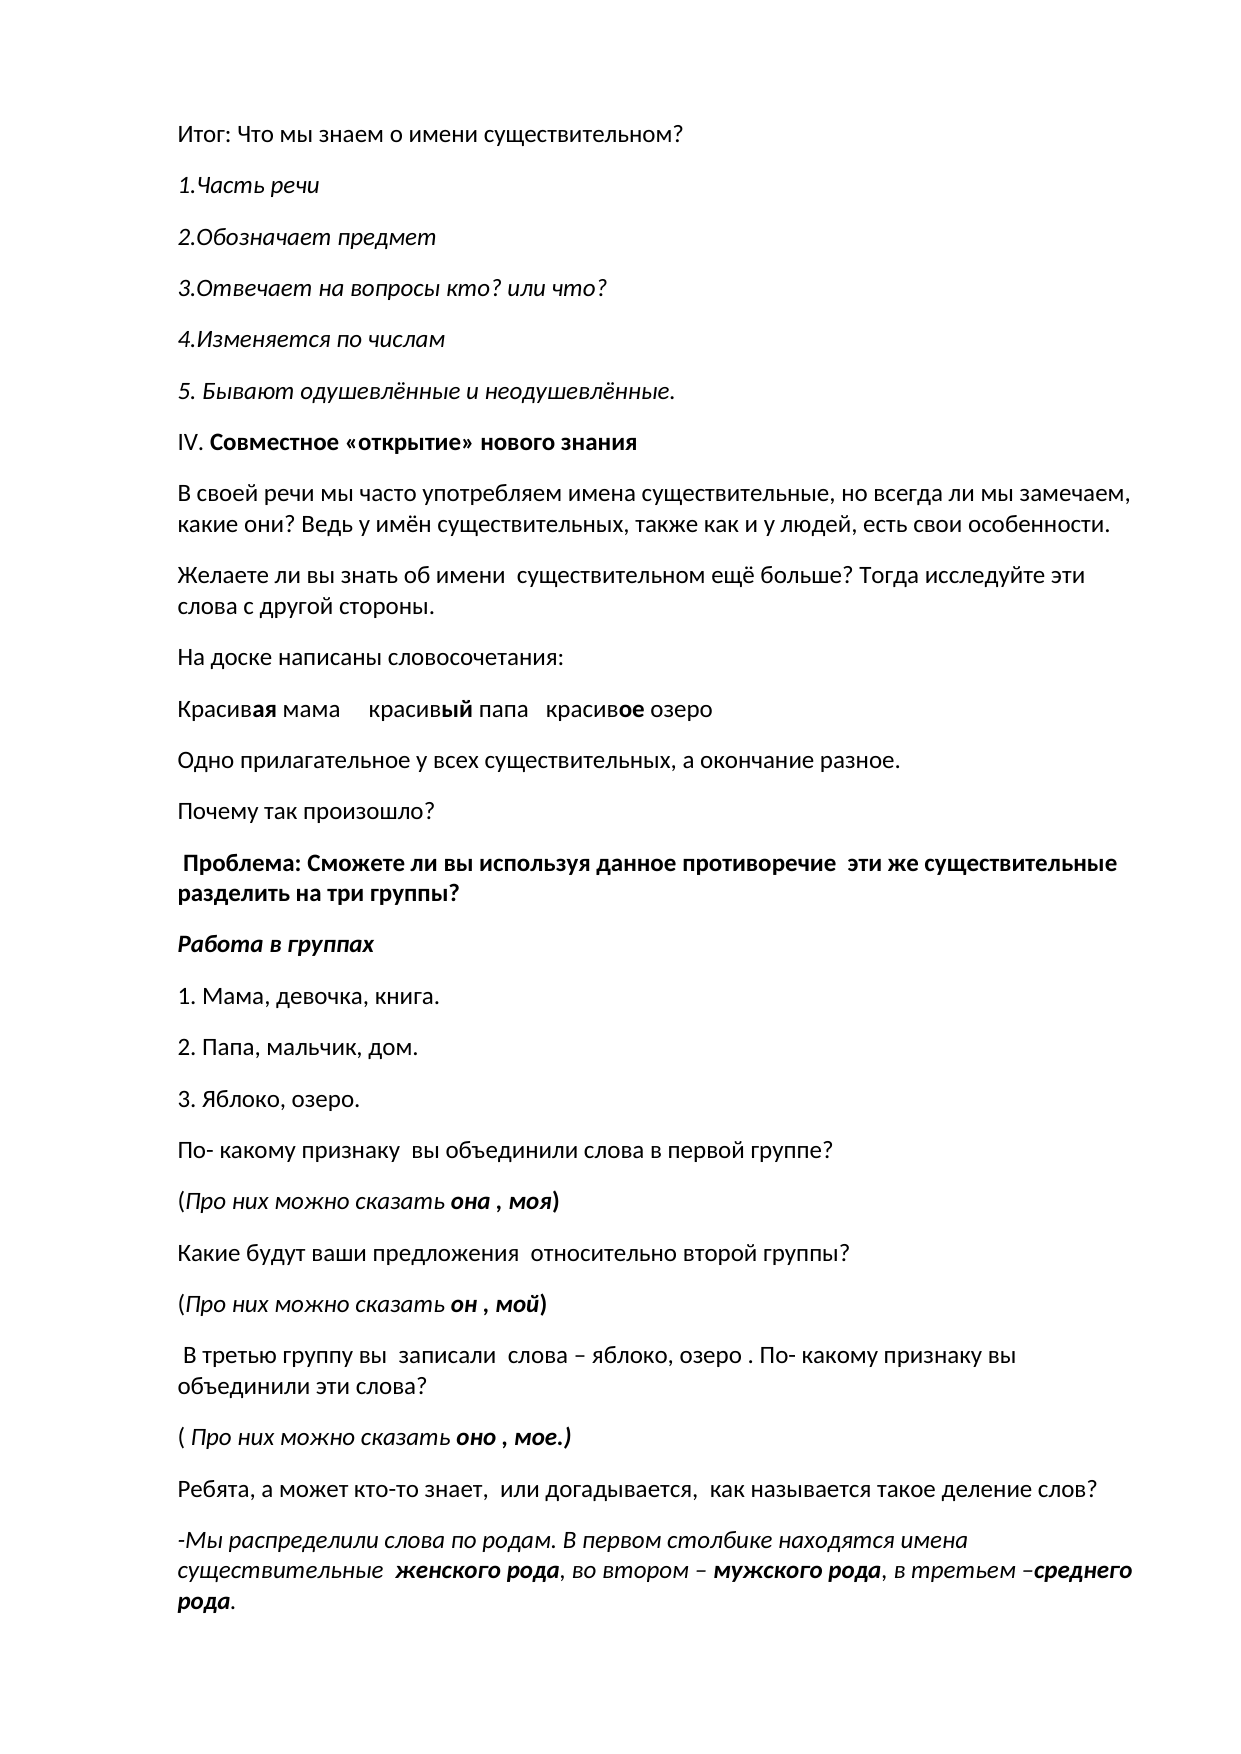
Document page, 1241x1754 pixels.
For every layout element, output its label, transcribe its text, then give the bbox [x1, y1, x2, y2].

text 5. Бывают одушевлённые и неодушевлённые. [177, 375, 1152, 405]
text 3. Яблоко, озеро. [177, 1083, 1152, 1113]
text Одно прилагательное у всех существительных, а окончание разное. [177, 744, 1152, 774]
text IV. Совместное «открытие» нового знания [177, 426, 1152, 457]
text По- какому признаку вы объединили слова в первой группе? [177, 1134, 1152, 1164]
text Красивая мама красивый папа красивое озеро [177, 693, 1152, 723]
text 1. Мама, девочка, книга. [177, 980, 1152, 1011]
text Желаете ли вы знать об имени существительном ещё больше? Тогда исследуйте эти слова с другой стороны. [177, 559, 1152, 621]
text 4.Изменяется по числам [177, 323, 1152, 354]
text Почему так произошло? [177, 795, 1152, 826]
text Какие будут ваши предложения относительно второй группы? [177, 1237, 1152, 1267]
text 3.Отвечает на вопросы кто? или что? [177, 272, 1152, 303]
text В своей речи мы часто употребляем имена существительные, но всегда ли мы замечаем, какие они? Ведь у имён существительных, также как и у людей, есть свои особенности. [177, 478, 1152, 539]
text ( Про них можно сказать оно , мое.) [177, 1421, 1152, 1452]
text В третью группу вы записали слова – яблоко, озеро . По- какому признаку вы объединили эти слова? [177, 1339, 1152, 1401]
text Работа в группах [177, 929, 1152, 959]
text -Мы распределили слова по родам. В первом столбике находятся имена существительные женского рода, во втором – мужского рода, в третьем –среднего рода. [177, 1524, 1152, 1616]
text (Про них можно сказать он , мой) [177, 1288, 1152, 1319]
text 2.Обозначает предмет [177, 221, 1152, 251]
text 1.Часть речи [177, 169, 1152, 200]
text Ребята, а может кто-то знает, или догадывается, как называется такое деление слов? [177, 1473, 1152, 1503]
text 2. Папа, мальчик, дом. [177, 1031, 1152, 1062]
text На доске написаны словосочетания: [177, 641, 1152, 672]
text Итог: Что мы знаем о имени существительном? [177, 118, 1152, 149]
text Проблема: Сможете ли вы используя данное противоречие эти же существительные разделить на три группы? [177, 847, 1152, 908]
text (Про них можно сказать она , моя) [177, 1185, 1152, 1216]
